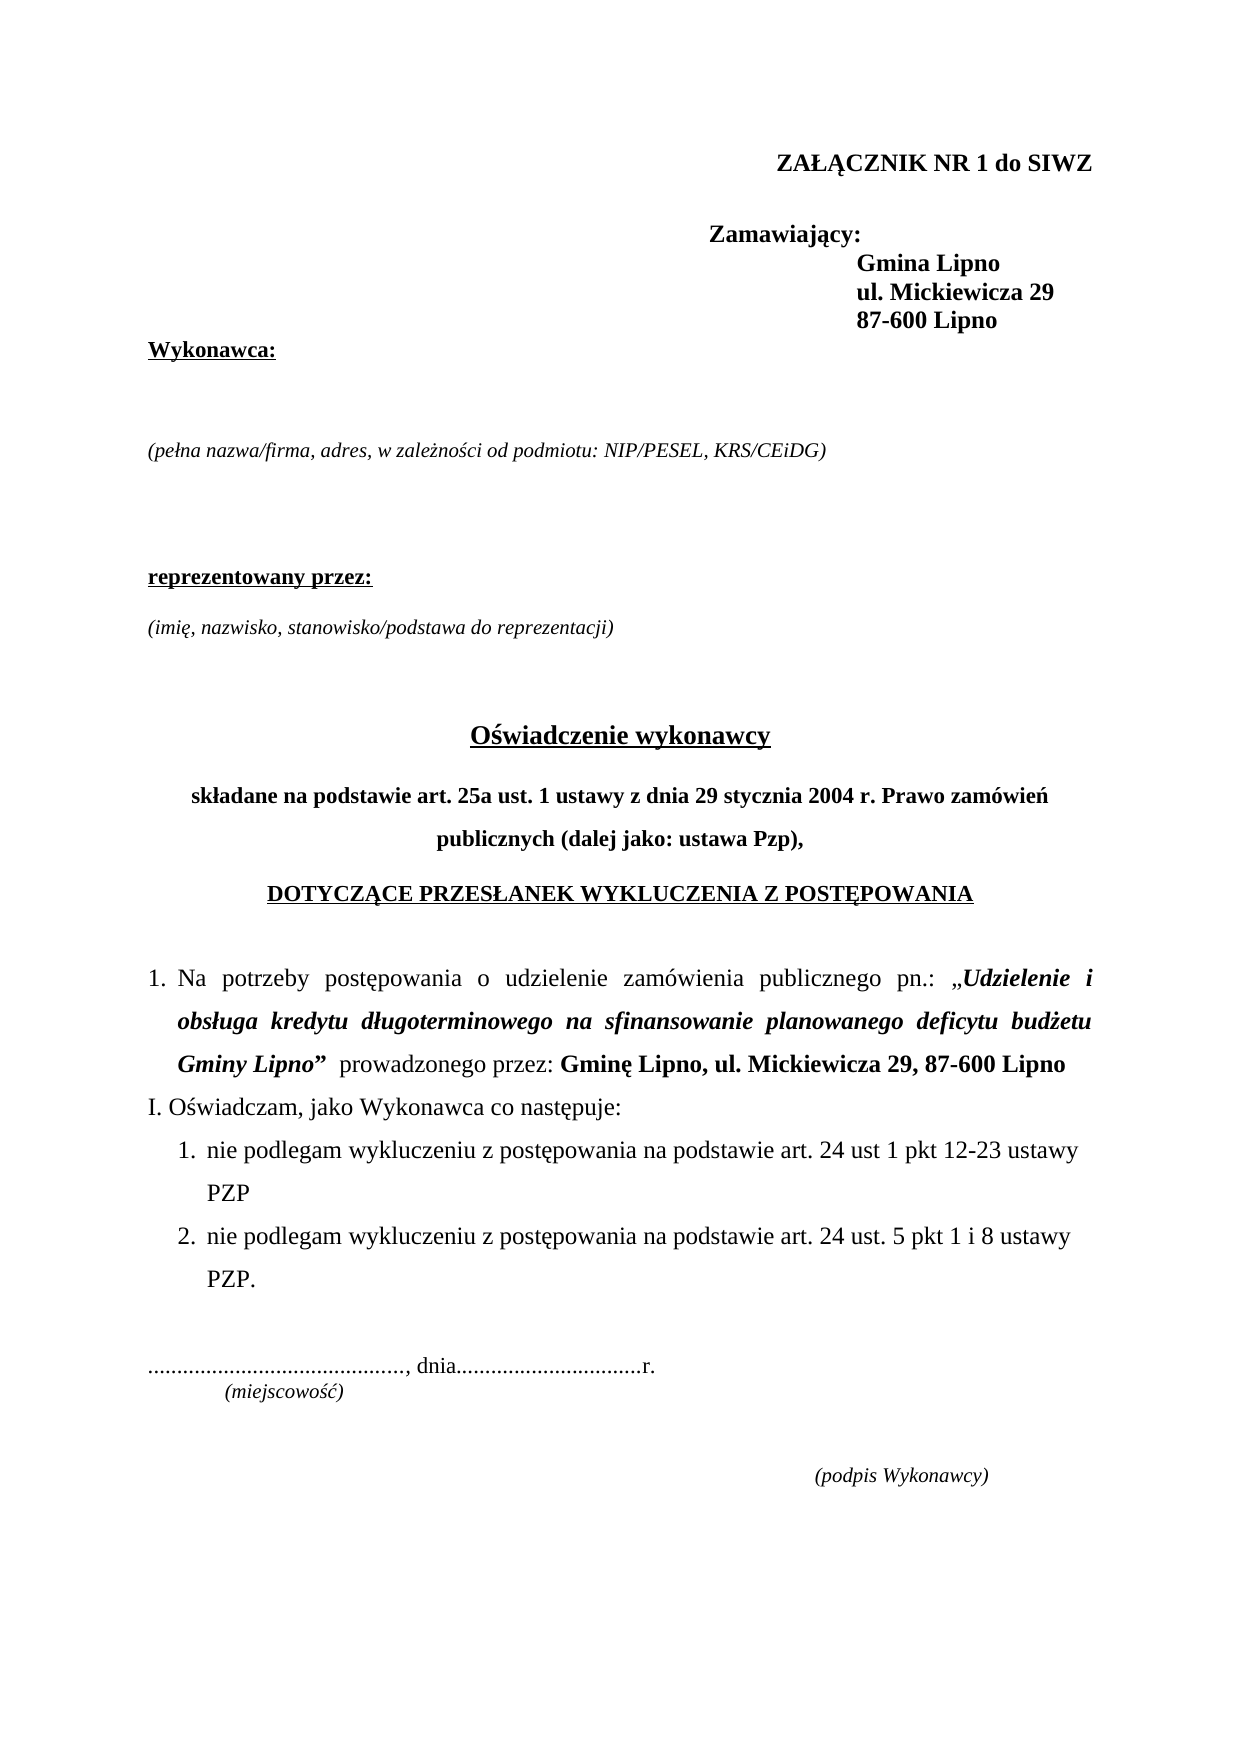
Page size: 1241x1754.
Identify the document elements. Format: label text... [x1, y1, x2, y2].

text (imię, nazwisko, stanowisko/podstawa do reprezentacji) [148, 615, 1093, 639]
text ul. Mickiewicza 29 [709, 277, 1093, 305]
text I. Oświadczam, jako Wykonawca co następuje: [148, 1081, 1093, 1124]
text Gmina Lipno [709, 248, 1093, 277]
text , dnia r. [148, 1352, 1093, 1379]
text DOTYCZĄCE PRZESŁANEK WYKLUCZENIA Z POSTĘPOWANIA [148, 880, 1093, 907]
text Oświadczenie wykonawcy [148, 717, 1093, 751]
text 87-600 Lipno [709, 305, 1093, 334]
text (pełna nazwa/firma, adres, w zależności od podmiotu: NIP/PESEL, KRS/CEiDG) [148, 438, 1093, 462]
text (miejscowość) [224, 1379, 1093, 1403]
list nie podlegam wykluczeniu z postępowania na podstawie art. 24 ust 1 pkt 12-23 ustawy PZP [177, 1124, 1093, 1210]
text (podpis Wykonawcy) [814, 1463, 1093, 1487]
text Zamawiający: [709, 219, 1093, 248]
text ZAŁĄCZNIK NR 1 do SIWZ [148, 148, 1093, 176]
list Na potrzeby postępowania o udzielenie zamówienia publicznego pn.: „Udzielenie i obsługa kredytu długoterminowego na sfinansowanie planowanego deficytu budżetu Gminy Lipno” prowadzonego przez: Gminę Lipno, ul. Mickiewicza 29, 87-600 Lipno [148, 952, 1093, 1081]
text Wykonawca: [148, 334, 1093, 363]
text reprezentowany przez: [148, 563, 1093, 589]
list nie podlegam wykluczeniu z postępowania na podstawie art. 24 ust. 5 pkt 1 i 8 ustawy PZP. [177, 1210, 1093, 1296]
text składane na podstawie art. 25a ust. 1 ustawy z dnia 29 stycznia 2004 r. Prawo zamówień publicznych (dalej jako: ustawa Pzp), [148, 769, 1093, 855]
